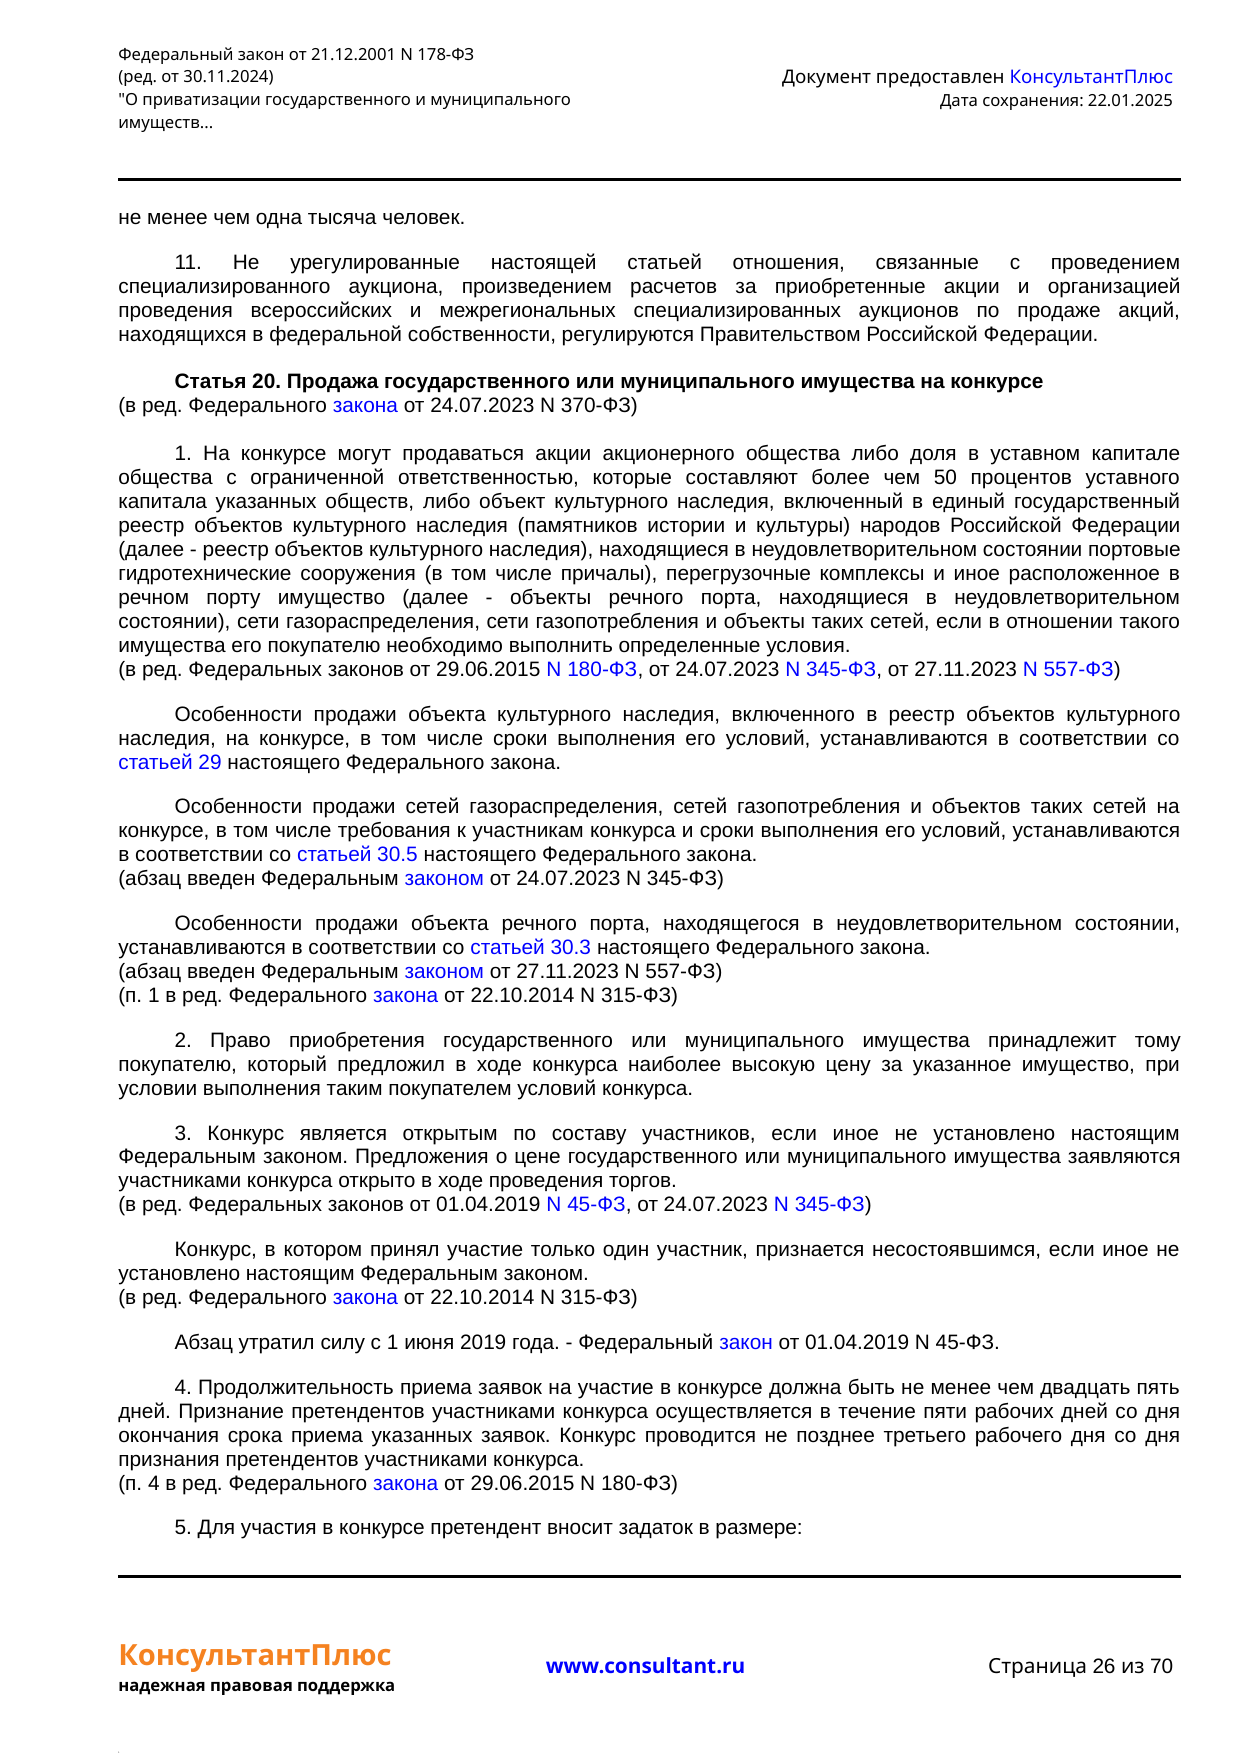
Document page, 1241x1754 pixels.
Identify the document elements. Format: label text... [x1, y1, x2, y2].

text Абзац утратил силу с 1 июня 2019 года. - Федеральный закон от 01.04.2019 N 45-ФЗ. [118, 1330, 1181, 1354]
text Конкурс, в котором принял участие только один участник, признается несостоявшимся, если иное не установлено настоящим Федеральным законом. [118, 1237, 1181, 1285]
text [118, 205, 1181, 229]
text 5. Для участия в конкурсе претендент вносит задаток в размере: [118, 1515, 1181, 1539]
text Особенности продажи объекта речного порта, находящегося в неудовлетворительном состоянии, устанавливаются в соответствии со статьей 30.3 настоящего Федерального закона. [118, 911, 1181, 959]
text 3. Конкурс является открытым по составу участников, если иное не установлено настоящим Федеральным законом. Предложения о цене государственного или муниципального имущества заявляются участниками конкурса открыто в ходе проведения торгов. [118, 1120, 1181, 1192]
text 1. На конкурсе могут продаваться акции акционерного общества либо доля в уставном капитале общества с ограниченной ответственностью, которые составляют более чем 50 процентов уставного капитала указанных обществ, либо объект культурного наследия, включенный в единый государственный реестр объектов культурного наследия (памятников истории и культуры) народов Российской Федерации (далее - реестр объектов культурного наследия), находящиеся в неудовлетворительном состоянии портовые гидротехнические сооружения (в том числе причалы), перегрузочные комплексы и иное расположенное в речном порту имущество (далее - объекты речного порта, находящиеся в неудовлетворительном состоянии), сети газораспределения, сети газопотребления и объекты таких сетей, если в отношении такого имущества его покупателю необходимо выполнить определенные условия. [118, 441, 1181, 657]
text (абзац введен Федеральным законом от 27.11.2023 N 557-ФЗ) [118, 959, 1181, 983]
text (п. 1 в ред. Федерального закона от 22.10.2014 N 315-ФЗ) [118, 983, 1181, 1007]
text 11. Не урегулированные настоящей статьей отношения, связанные с проведением специализированного аукциона, произведением расчетов за приобретенные акции и организацией проведения всероссийских и межрегиональных специализированных аукционов по продаже акций, находящихся в федеральной собственности, регулируются Правительством Российской Федерации. [118, 249, 1181, 345]
title Статья 20. Продажа государственного или муниципального имущества на конкурсе [118, 369, 1181, 393]
text 2. Право приобретения государственного или муниципального имущества принадлежит тому покупателю, который предложил в ходе конкурса наиболее высокую цену за указанное имущество, при условии выполнения таким покупателем условий конкурса. [118, 1028, 1181, 1099]
text (в ред. Федерального закона от 24.07.2023 N 370-ФЗ) [118, 393, 1181, 417]
text (в ред. Федеральных законов от 29.06.2015 N 180-ФЗ, от 24.07.2023 N 345-ФЗ, от 27.11.2023 N 557-ФЗ) [118, 657, 1181, 681]
text Особенности продажи объекта культурного наследия, включенного в реестр объектов культурного наследия, на конкурсе, в том числе сроки выполнения его условий, устанавливаются в соответствии со статьей 29 настоящего Федерального закона. [118, 702, 1181, 773]
text (п. 4 в ред. Федерального закона от 29.06.2015 N 180-ФЗ) [118, 1470, 1181, 1494]
text (в ред. Федеральных законов от 01.04.2019 N 45-ФЗ, от 24.07.2023 N 345-ФЗ) [118, 1192, 1181, 1216]
text 4. Продолжительность приема заявок на участие в конкурсе должна быть не менее чем двадцать пять дней. Признание претендентов участниками конкурса осуществляется в течение пяти рабочих дней со дня окончания срока приема указанных заявок. Конкурс проводится не позднее третьего рабочего дня со дня признания претендентов участниками конкурса. [118, 1374, 1181, 1470]
text Особенности продажи сетей газораспределения, сетей газопотребления и объектов таких сетей на конкурсе, в том числе требования к участникам конкурса и сроки выполнения его условий, устанавливаются в соответствии со статьей 30.5 настоящего Федерального закона. [118, 794, 1181, 866]
text (абзац введен Федеральным законом от 24.07.2023 N 345-ФЗ) [118, 866, 1181, 890]
text (в ред. Федерального закона от 22.10.2014 N 315-ФЗ) [118, 1285, 1181, 1309]
